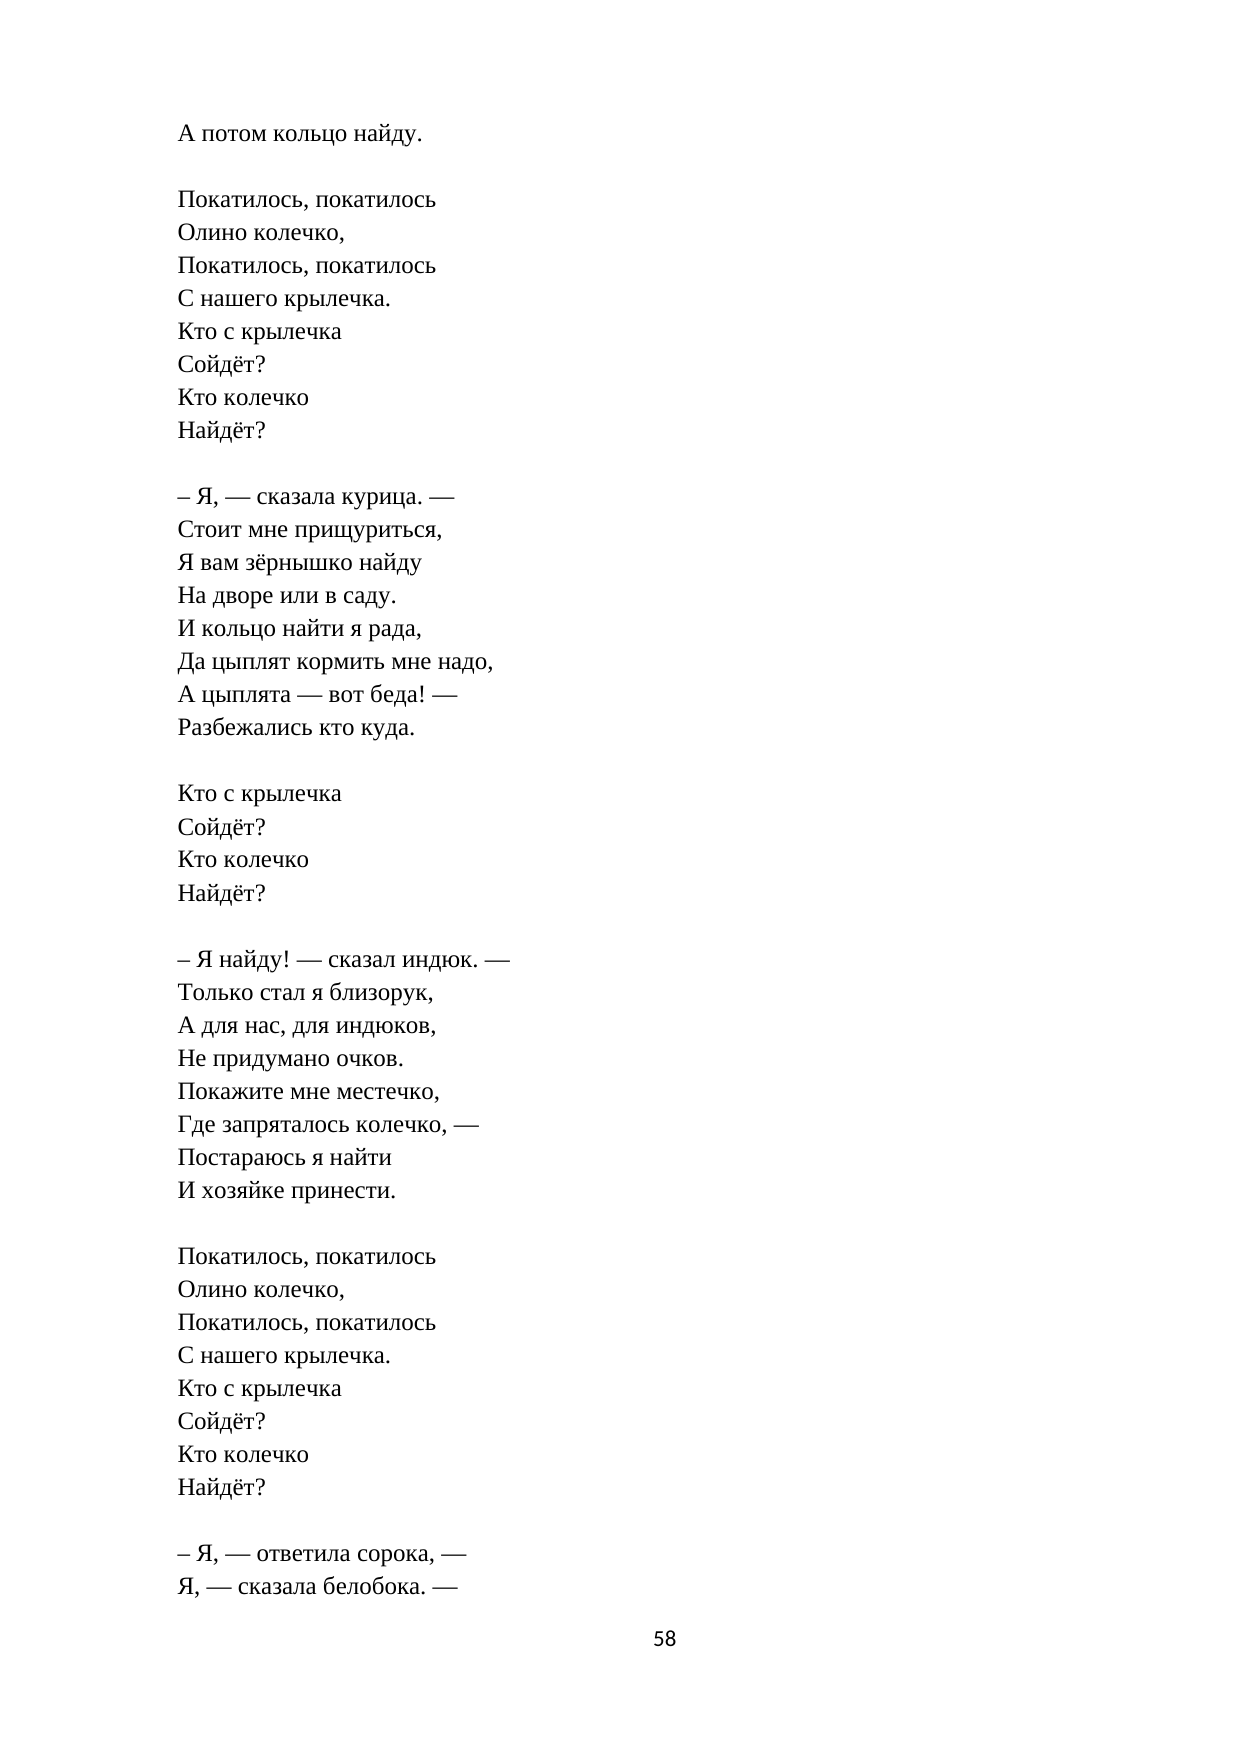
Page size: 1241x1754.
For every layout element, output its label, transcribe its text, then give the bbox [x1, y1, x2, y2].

text Стоит мне прищуриться, [177, 514, 1152, 543]
text А цыплята — вот беда! — [177, 679, 1152, 708]
text Олино колечко, [177, 217, 1152, 246]
text – Я, — сказала курица. — [177, 481, 1152, 510]
text Постараюсь я найти [177, 1142, 1152, 1171]
text Я, — сказала белобока. — [177, 1571, 1152, 1600]
text Кто колечко [177, 382, 1152, 411]
text Найдёт? [177, 415, 1152, 444]
text Покатилось, покатилось [177, 184, 1152, 213]
text – Я, — ответила сорока, — [177, 1538, 1152, 1567]
text Покатилось, покатилось [177, 1307, 1152, 1336]
text Не придумано очков. [177, 1043, 1152, 1071]
text Я вам зёрнышко найду [177, 547, 1152, 576]
text Кто с крылечка [177, 316, 1152, 345]
text И кольцо найти я рада, [177, 613, 1152, 642]
text Сойдёт? [177, 812, 1152, 840]
text Покатилось, покатилось [177, 1241, 1152, 1269]
text Найдёт? [177, 1472, 1152, 1501]
text – Я найду! — сказал индюк. — [177, 944, 1152, 972]
text С нашего крылечка. [177, 1340, 1152, 1369]
text И хозяйке принести. [177, 1175, 1152, 1203]
text Кто с крылечка [177, 778, 1152, 807]
text Сойдёт? [177, 349, 1152, 378]
text Найдёт? [177, 878, 1152, 906]
text Покажите мне местечко, [177, 1076, 1152, 1104]
text Кто с крылечка [177, 1373, 1152, 1402]
text С нашего крылечка. [177, 283, 1152, 312]
text Покатилось, покатилось [177, 250, 1152, 279]
text Кто колечко [177, 1439, 1152, 1468]
text Сойдёт? [177, 1406, 1152, 1435]
text На дворе или в саду. [177, 580, 1152, 609]
text Разбежались кто куда. [177, 712, 1152, 741]
text А потом кольцо найду. [177, 118, 1152, 147]
text А для нас, для индюков, [177, 1010, 1152, 1038]
text Только стал я близорук, [177, 977, 1152, 1005]
text Олино колечко, [177, 1274, 1152, 1303]
text Где запряталось колечко, — [177, 1109, 1152, 1137]
text Да цыплят кормить мне надо, [177, 646, 1152, 675]
text Кто колечко [177, 844, 1152, 873]
